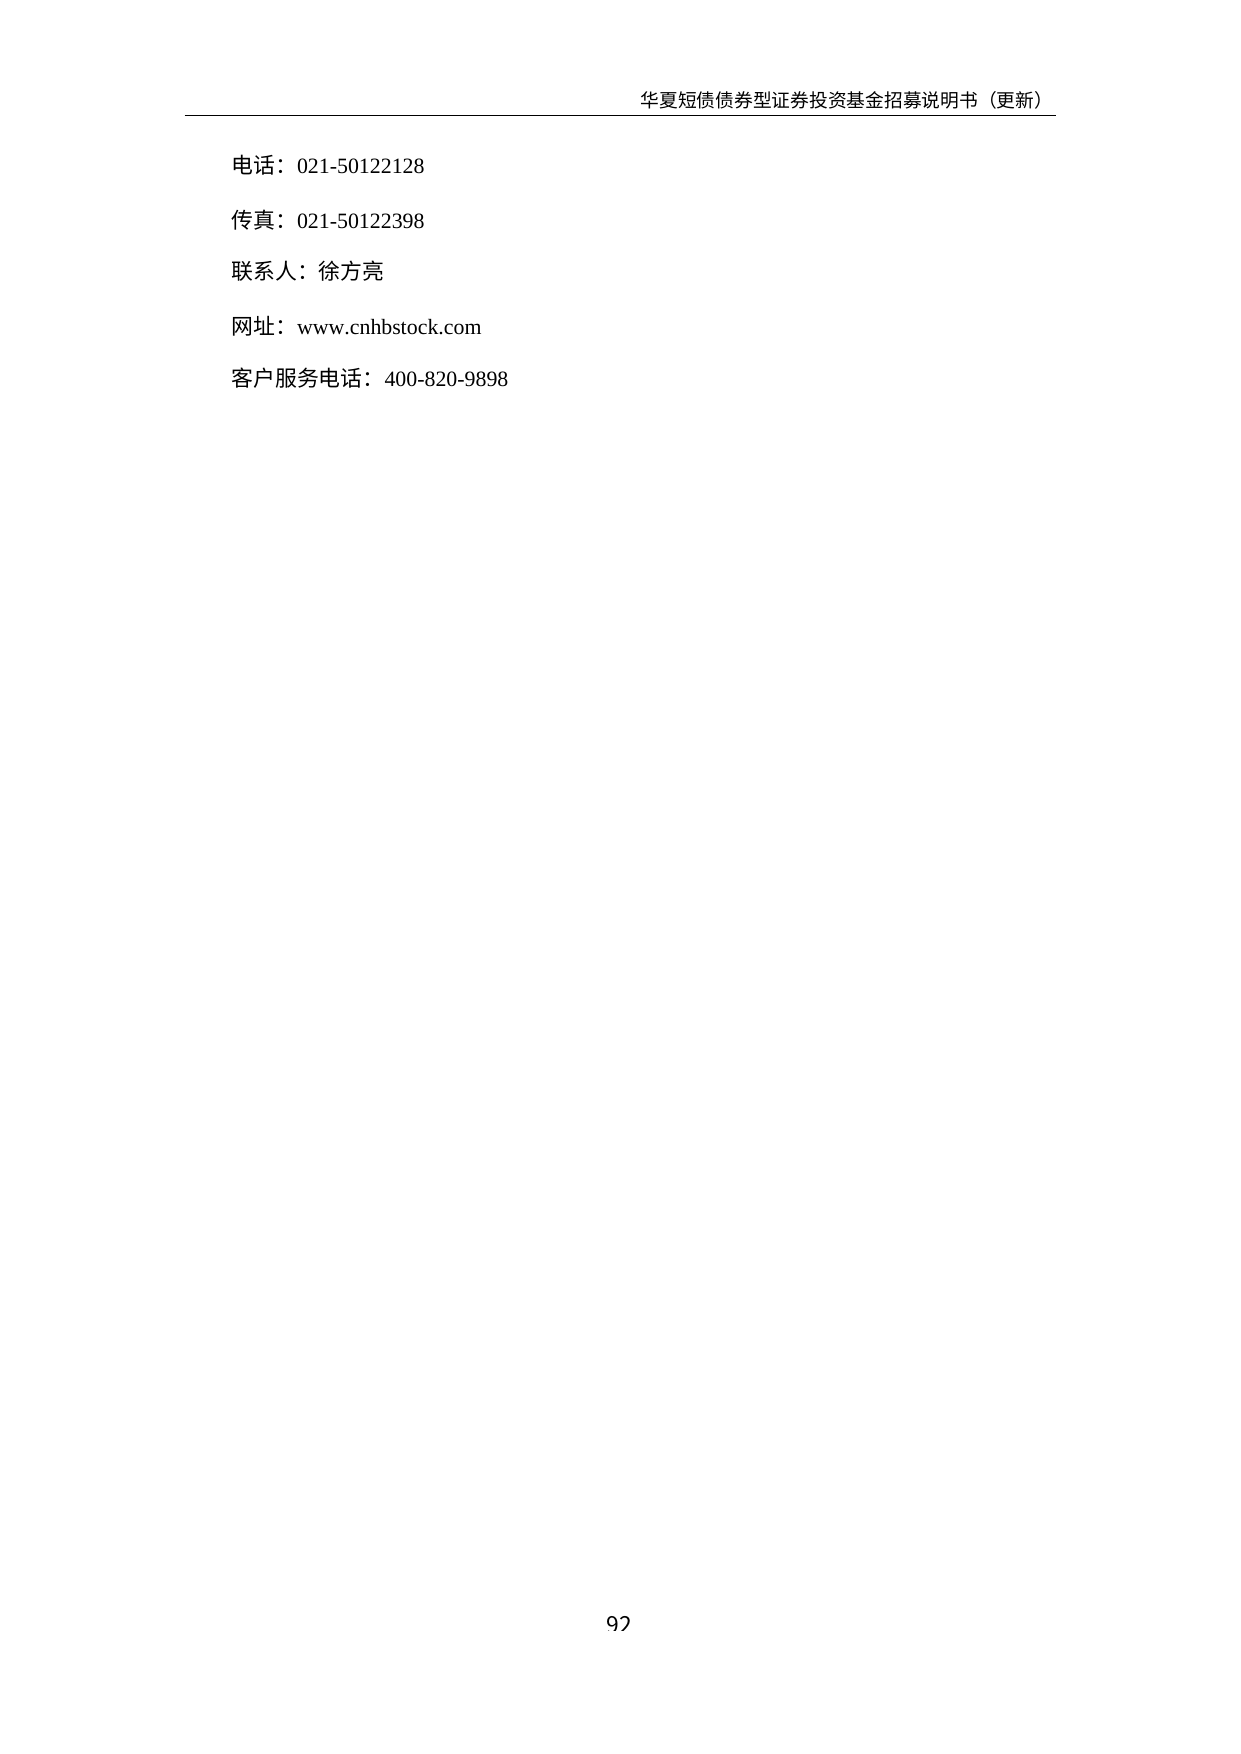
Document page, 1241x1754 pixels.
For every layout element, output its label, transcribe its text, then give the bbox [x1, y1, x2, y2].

text 联系人：徐方亮 [231, 257, 1115, 285]
text 网址：www.cnhbstock.com [231, 309, 1115, 340]
text 客户服务电话：400-820-9898 [231, 361, 1115, 393]
text 电话：021-50122128 传真：021-50122398 [231, 148, 425, 234]
